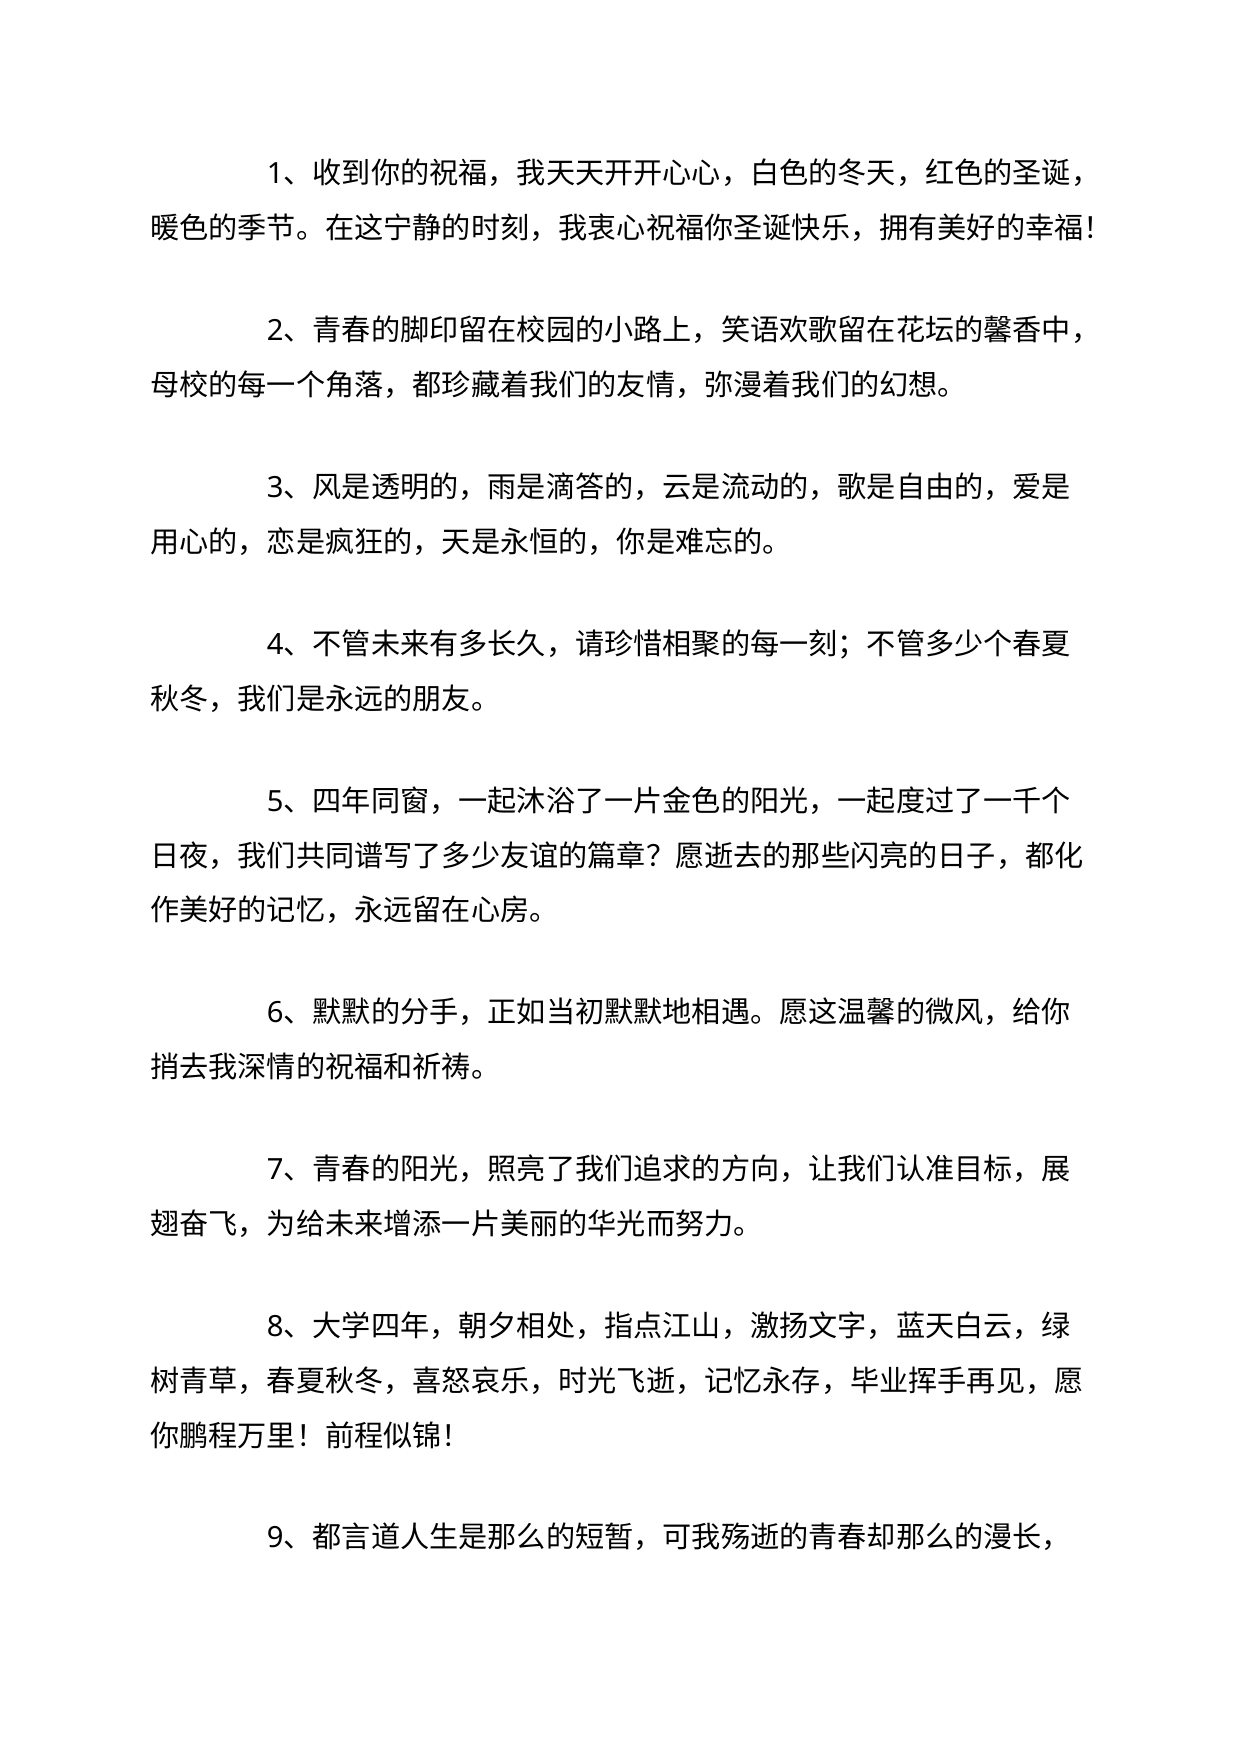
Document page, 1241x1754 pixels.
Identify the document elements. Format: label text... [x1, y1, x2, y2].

text 8、大学四年，朝夕相处，指点江山，激扬文字，蓝天白云，绿树青草，春夏秋冬，喜怒哀乐，时光飞逝，记忆永存，毕业挥手再见，愿你鹏程万里！前程似锦！ [150, 1302, 1090, 1454]
text 5、四年同窗，一起沐浴了一片金色的阳光，一起度过了一千个日夜，我们共同谱写了多少友谊的篇章？愿逝去的那些闪亮的日子，都化作美好的记忆，永远留在心房。 [150, 777, 1090, 929]
text 1、收到你的祝福，我天天开开心心，白色的冬天，红色的圣诞，暖色的季节。在这宁静的时刻，我衷心祝福你圣诞快乐，拥有美好的幸福！ [150, 150, 1090, 247]
text 4、不管未来有多长久，请珍惜相聚的每一刻；不管多少个春夏秋冬，我们是永远的朋友。 [150, 620, 1090, 718]
text 2、青春的脚印留在校园的小路上，笑语欢歌留在花坛的馨香中，母校的每一个角落，都珍藏着我们的友情，弥漫着我们的幻想。 [150, 307, 1090, 404]
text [150, 1514, 1090, 1556]
text 3、风是透明的，雨是滴答的，云是流动的，歌是自由的，爱是用心的，恋是疯狂的，天是永恒的，你是难忘的。 [150, 463, 1090, 561]
text 7、青春的阳光，照亮了我们追求的方向，让我们认准目标，展翅奋飞，为给未来增添一片美丽的华光而努力。 [150, 1146, 1090, 1243]
text 6、默默的分手，正如当初默默地相遇。愿这温馨的微风，给你捎去我深情的祝福和祈祷。 [150, 989, 1090, 1086]
